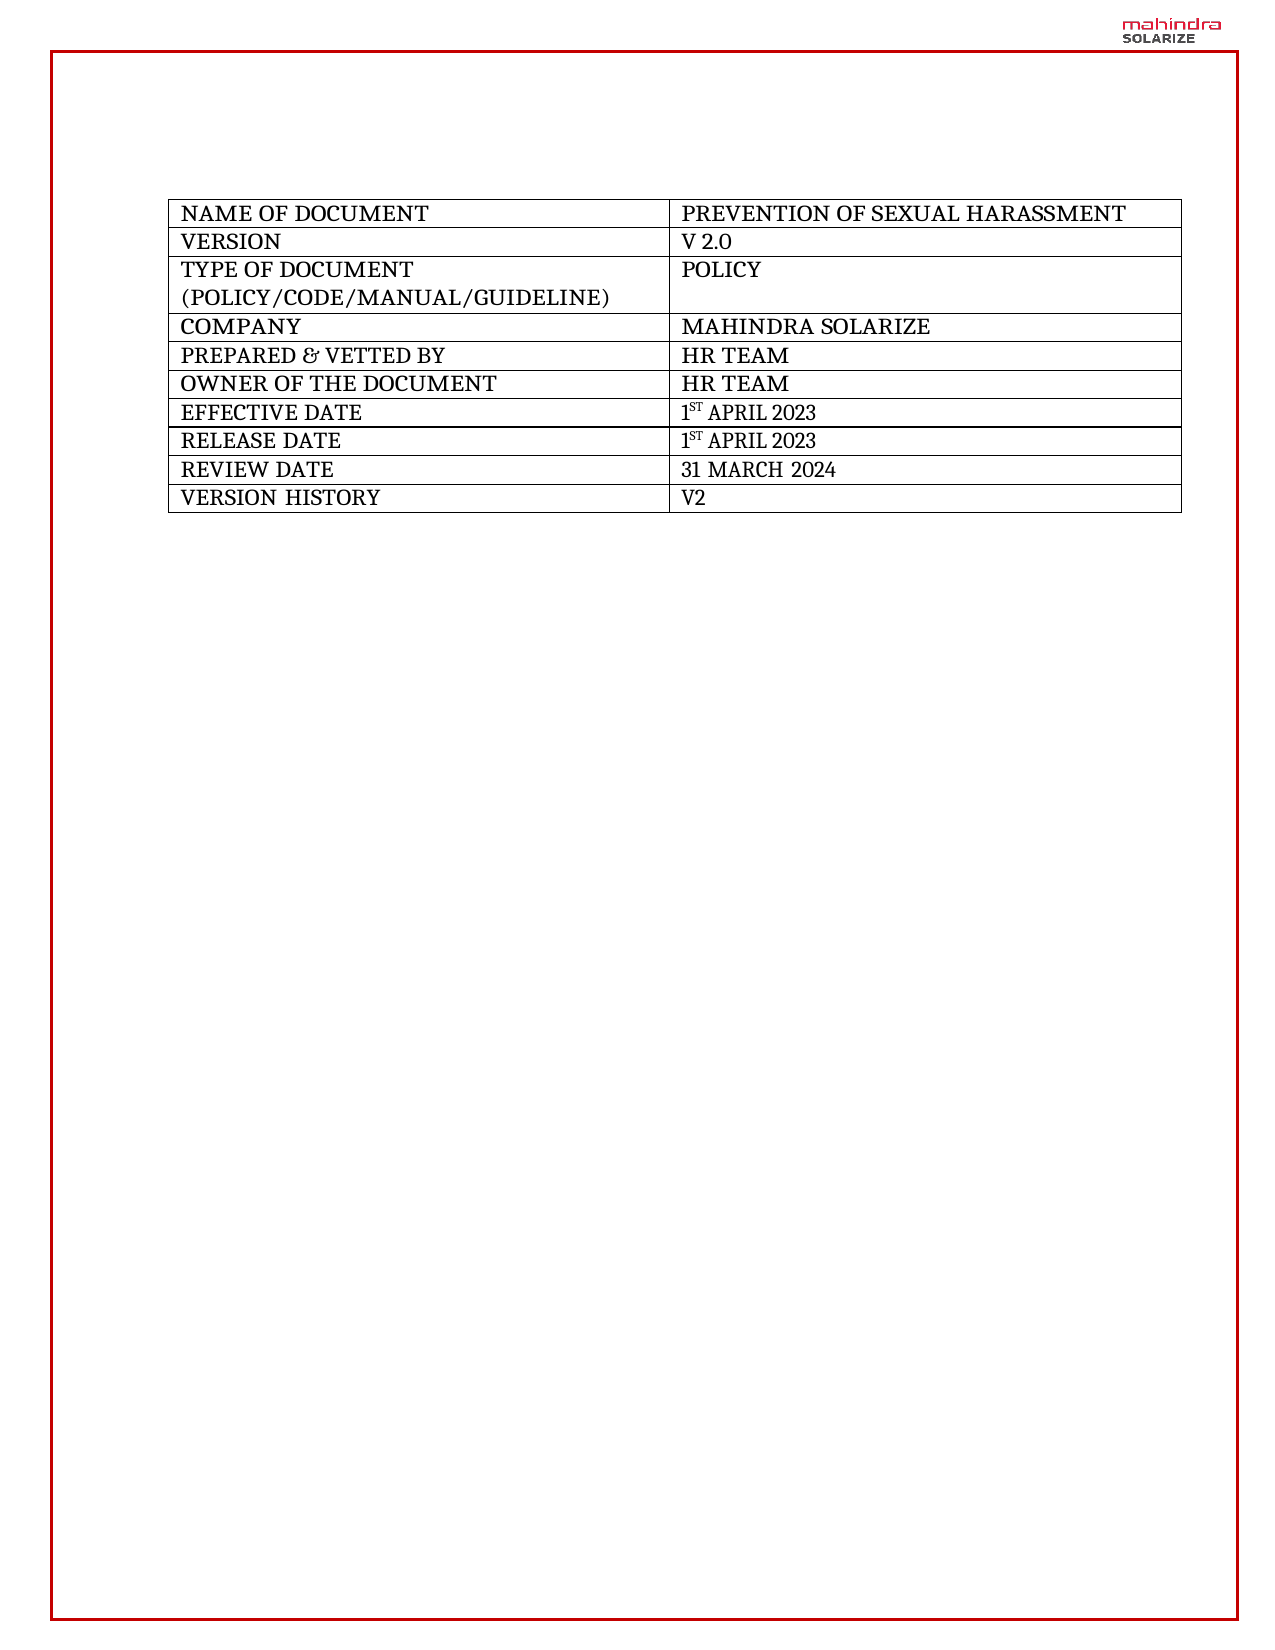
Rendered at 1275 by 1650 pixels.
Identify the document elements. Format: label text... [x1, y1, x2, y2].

table_cell REVIEW DATE [169, 456, 669, 483]
table_cell HR TEAM [670, 342, 1181, 369]
table_cell EFFECTIVE DATE [169, 399, 669, 426]
table_cell COMPANY [169, 314, 669, 341]
table_header PREVENTION OF SEXUAL HARASSMENT [670, 200, 1181, 227]
table_cell V 2.0 [670, 228, 1181, 256]
table_cell HR TEAM [670, 371, 1181, 398]
picture [1113, 10, 1230, 50]
table_cell PREPARED & VETTED BY [169, 342, 669, 369]
table_cell MAHINDRA SOLARIZE [670, 314, 1181, 341]
table_cell RELEASE DATE [169, 428, 669, 455]
table_cell VERSION HISTORY [169, 485, 669, 512]
table_cell TYPE OF DOCUMENT (POLICY/CODE/MANUAL/GUIDELINE) [169, 257, 669, 313]
table_cell OWNER OF THE DOCUMENT [169, 371, 669, 398]
table_cell POLICY [670, 257, 1181, 313]
table_cell 1ST APRIL 2023 [670, 399, 1181, 426]
table_cell 31 MARCH 2024 [670, 456, 1181, 483]
table_cell 1ST APRIL 2023 [670, 428, 1181, 455]
table_cell VERSION [169, 228, 669, 256]
table_cell V2 [670, 485, 1181, 512]
table_header NAME OF DOCUMENT [169, 200, 669, 227]
